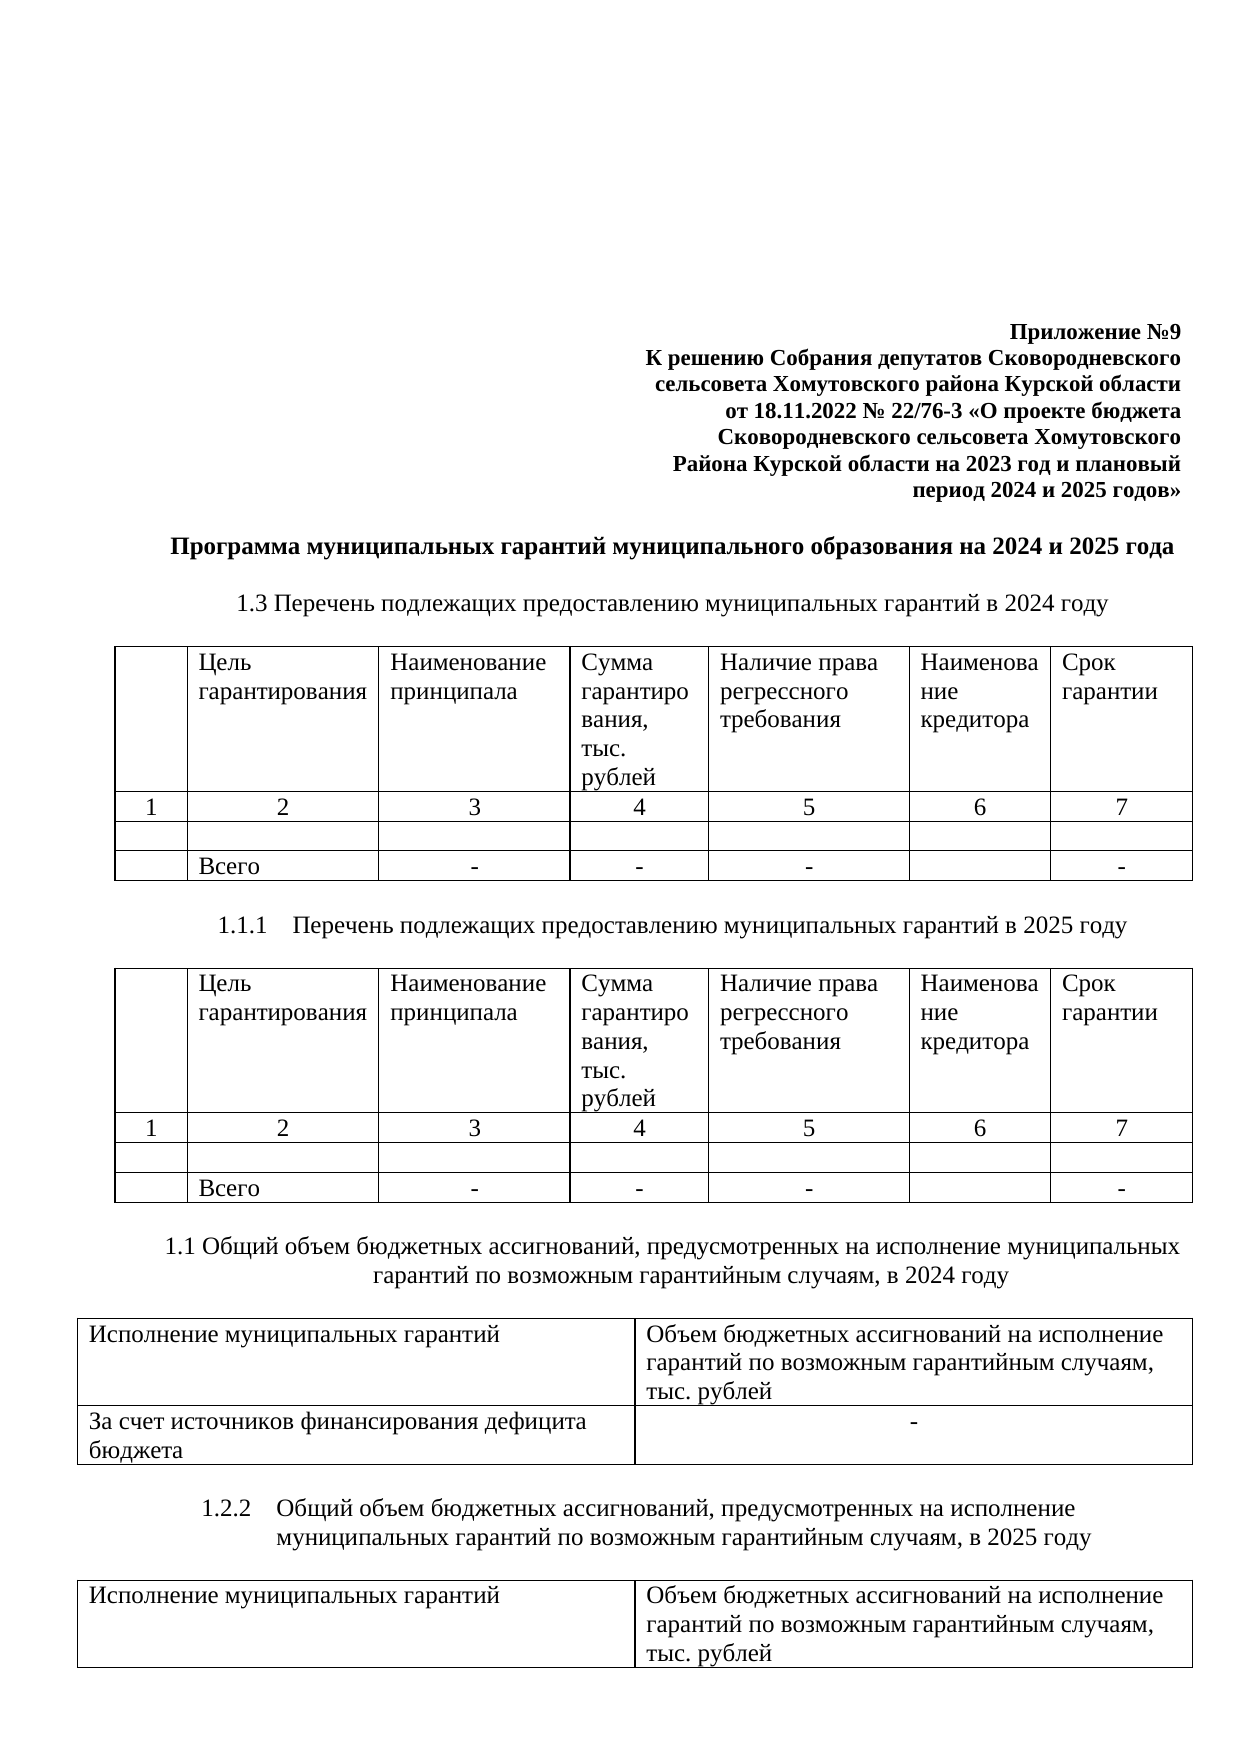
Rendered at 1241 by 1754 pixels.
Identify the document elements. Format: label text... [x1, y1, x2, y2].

text Приложение №9 [89, 318, 1181, 344]
table_cell [910, 851, 1050, 880]
table_header Наименование принципала [379, 647, 569, 791]
text период 2024 и 2025 годов» [89, 476, 1181, 502]
table_cell - [1051, 851, 1192, 880]
table_header Наименование кредитора [910, 969, 1050, 1112]
table_header Наименование принципала [379, 969, 569, 1112]
list Программа муниципальных гарантий муниципального образования на 2024 и 2025 года [164, 531, 1181, 560]
table_cell [910, 1143, 1050, 1172]
table_cell - [379, 1173, 569, 1202]
table_cell 6 [910, 1113, 1050, 1142]
table_header Срок гарантии [1051, 969, 1192, 1112]
table_cell [910, 822, 1050, 850]
text Района Курской области на 2023 год и плановый [89, 449, 1181, 476]
table_cell - [709, 1173, 909, 1202]
text от 18.11.2022 № 22/76-3 «О проекте бюджета [89, 397, 1181, 423]
table_cell 2 [188, 792, 378, 821]
table_cell [571, 1143, 708, 1172]
table_cell 7 [1051, 1113, 1192, 1142]
text Сковородневского сельсовета Хомутовского [89, 423, 1181, 449]
text К решению Собрания депутатов Сковородневского [89, 344, 1181, 371]
table_header Объем бюджетных ассигнований на исполнение гарантий по возможным гарантийным случаям, тыс. рублей [636, 1581, 1192, 1667]
table_header [116, 647, 187, 791]
table_cell 5 [709, 792, 909, 821]
table_cell 2 [188, 1113, 378, 1142]
table_cell Всего [188, 851, 378, 880]
table_cell 4 [571, 792, 708, 821]
table_cell [379, 822, 569, 850]
table_cell [910, 1173, 1050, 1202]
table_header Исполнение муниципальных гарантий [78, 1319, 634, 1405]
table_cell [116, 851, 187, 880]
table_cell - [379, 851, 569, 880]
table_cell [1051, 822, 1192, 850]
table_header Цель гарантирования [188, 969, 378, 1112]
table_cell [709, 822, 909, 850]
list Общий объем бюджетных ассигнований, предусмотренных на исполнение муниципальных гарантий по возможным гарантийным случаям, в 2024 году [164, 1231, 1181, 1289]
text сельсовета Хомутовского района Курской области [89, 371, 1181, 397]
table_cell [571, 822, 708, 850]
table_cell [188, 822, 378, 850]
list Перечень подлежащих предоставлению муниципальных гарантий в 2025 году [164, 910, 1181, 939]
table_header [116, 969, 187, 1112]
table_cell 3 [379, 1113, 569, 1142]
list Общий объем бюджетных ассигнований, предусмотренных на исполнение муниципальных гарантий по возможным гарантийным случаям, в 2025 году [201, 1493, 1181, 1551]
table_cell - [636, 1406, 1192, 1463]
table_header Сумма гарантирования, тыс. рублей [571, 969, 708, 1112]
table_cell Всего [188, 1173, 378, 1202]
table_header Исполнение муниципальных гарантий [78, 1581, 634, 1667]
table_cell - [1051, 1173, 1192, 1202]
list Перечень подлежащих предоставлению муниципальных гарантий в 2024 году [164, 588, 1181, 617]
table_cell [1051, 1143, 1192, 1172]
table_cell - [709, 851, 909, 880]
table_cell 4 [571, 1113, 708, 1142]
table_header Цель гарантирования [188, 647, 378, 791]
table_cell 5 [709, 1113, 909, 1142]
table_header Объем бюджетных ассигнований на исполнение гарантий по возможным гарантийным случаям, тыс. рублей [636, 1319, 1192, 1405]
table_cell [116, 1173, 187, 1202]
table_cell 1 [116, 1113, 187, 1142]
table_cell [709, 1143, 909, 1172]
table_cell [188, 1143, 378, 1172]
table_cell 6 [910, 792, 1050, 821]
table_header Наличие права регрессного требования [709, 969, 909, 1112]
table_cell [116, 822, 187, 850]
table_header Срок гарантии [1051, 647, 1192, 791]
table_header Наличие права регрессного требования [709, 647, 909, 791]
table_cell [116, 1143, 187, 1172]
table_cell 3 [379, 792, 569, 821]
table_header Сумма гарантирования, тыс. рублей [571, 647, 708, 791]
table_cell - [571, 851, 708, 880]
table_header Наименование кредитора [910, 647, 1050, 791]
table_cell [379, 1143, 569, 1172]
table_cell 7 [1051, 792, 1192, 821]
table_cell За счет источников финансирования дефицита бюджета [78, 1406, 634, 1463]
table_cell - [571, 1173, 708, 1202]
table_cell 1 [116, 792, 187, 821]
